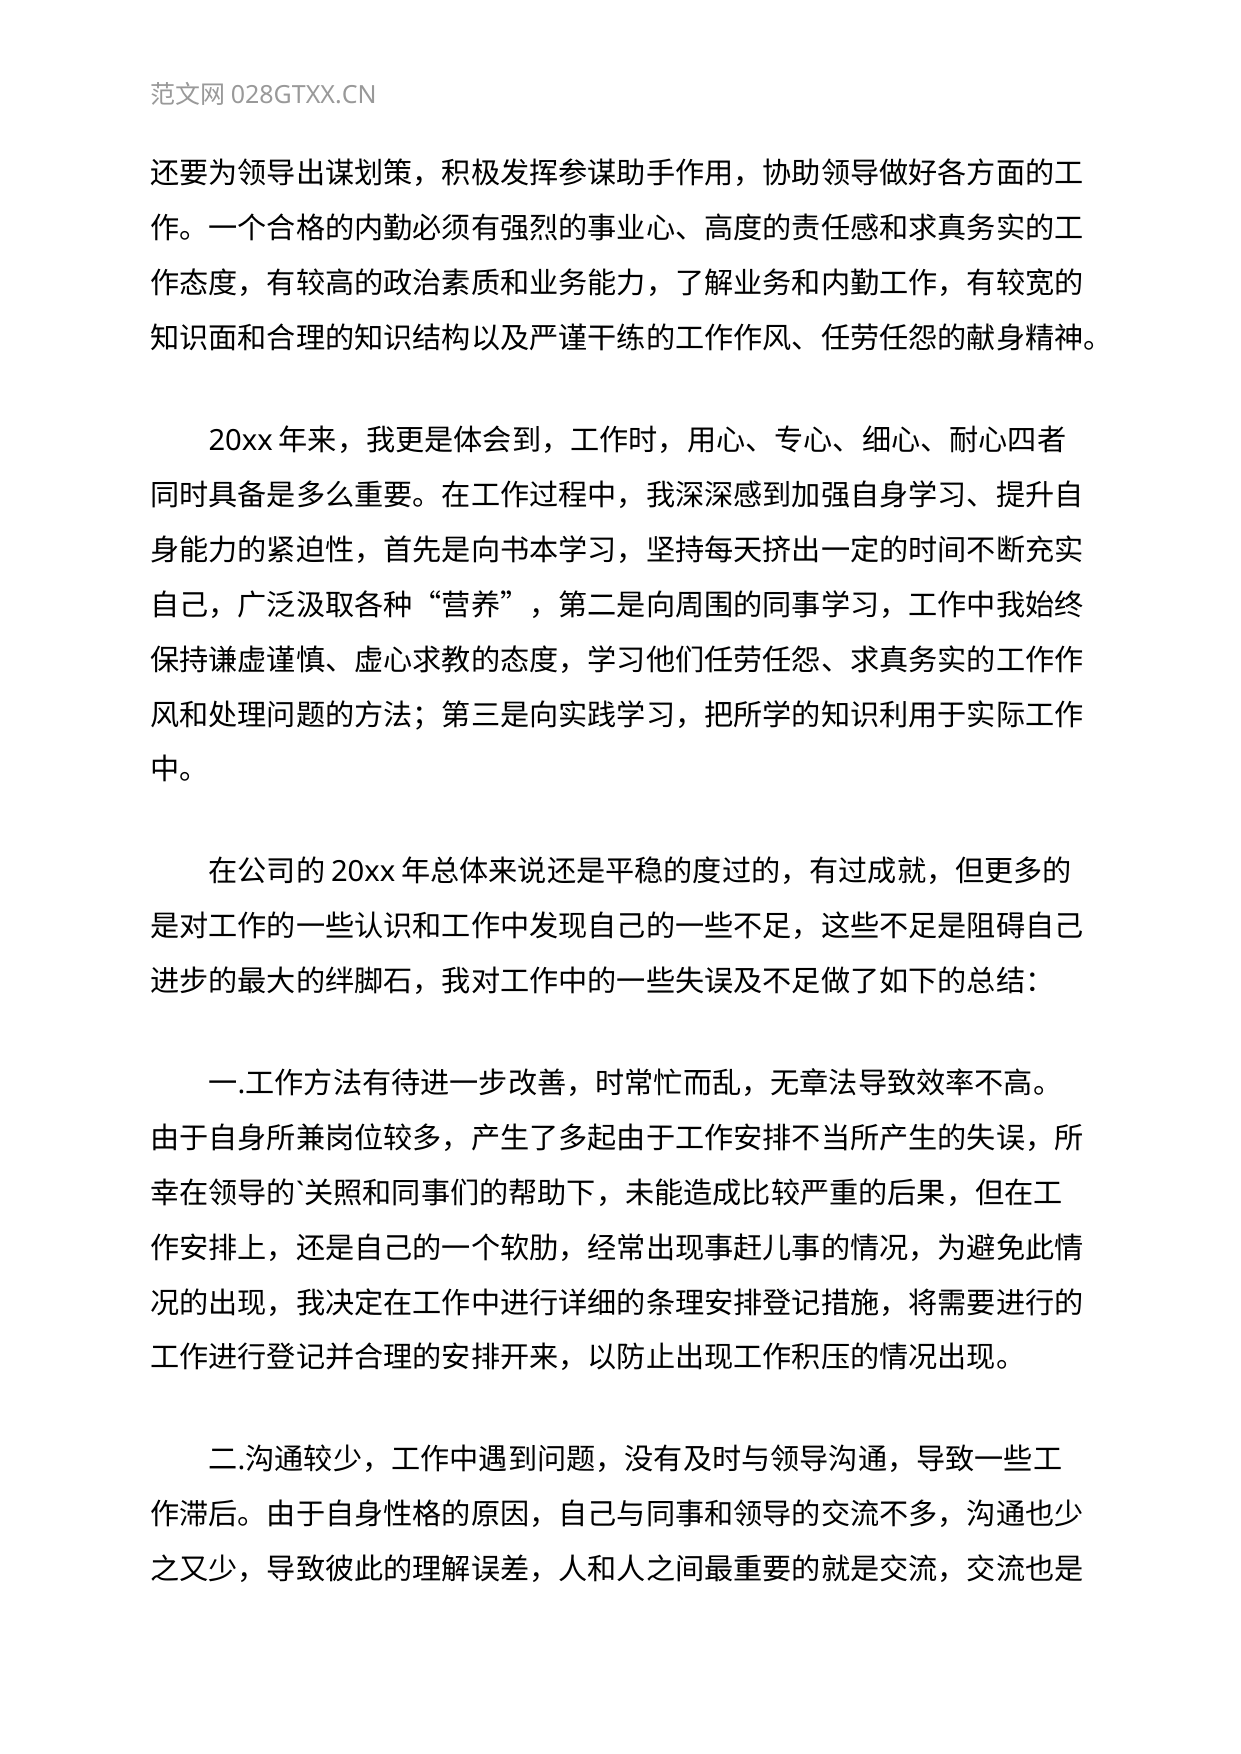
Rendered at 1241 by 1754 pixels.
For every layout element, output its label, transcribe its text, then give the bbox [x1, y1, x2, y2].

text 20xx年来，我更是体会到，工作时，用心、专心、细心、耐心四者同时具备是多么重要。在工作过程中，我深深感到加强自身学习、提升自身能力的紧迫性，首先是向书本学习，坚持每天挤出一定的时间不断充实自己，广泛汲取各种“营养”，第二是向周围的同事学习，工作中我始终保持谦虚谨慎、虚心求教的态度，学习他们任劳任怨、求真务实的工作作风和处理问题的方法；第三是向实践学习，把所学的知识利用于实际工作中。 [150, 416, 1090, 788]
text 在公司的20xx年总体来说还是平稳的度过的，有过成就，但更多的是对工作的一些认识和工作中发现自己的一些不足，这些不足是阻碍自己进步的最大的绊脚石，我对工作中的一些失误及不足做了如下的总结： [150, 848, 1090, 1000]
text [150, 150, 1090, 357]
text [150, 1436, 1090, 1588]
text 一.工作方法有待进一步改善，时常忙而乱，无章法导致效率不高。由于自身所兼岗位较多，产生了多起由于工作安排不当所产生的失误，所幸在领导的`关照和同事们的帮助下，未能造成比较严重的后果，但在工作安排上，还是自己的一个软肋，经常出现事赶儿事的情况，为避免此情况的出现，我决定在工作中进行详细的条理安排登记措施，将需要进行的工作进行登记并合理的安排开来，以防止出现工作积压的情况出现。 [150, 1059, 1090, 1376]
